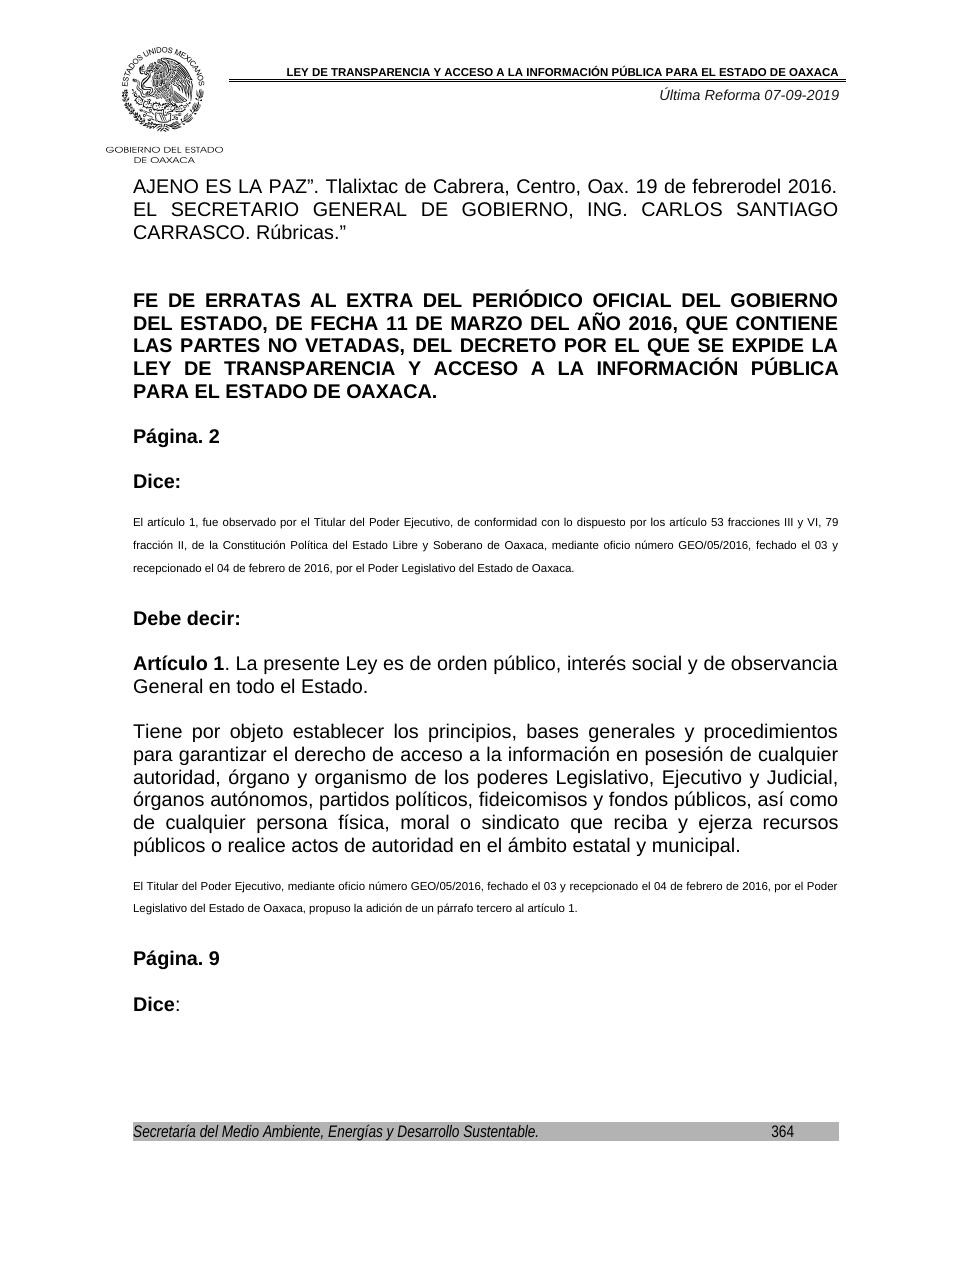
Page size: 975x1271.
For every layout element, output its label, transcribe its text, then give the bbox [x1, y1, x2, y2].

text Dice: [133, 470, 839, 493]
text El Titular del Poder Ejecutivo, mediante oficio número GEO/05/2016, fechado el 03 y recepcionado el 04 de febrero de 2016, por el Poder Legislativo del Estado de Oaxaca, propuso la adición de un párrafo tercero al artículo 1. [133, 879, 839, 924]
text Debe decir: [133, 607, 839, 629]
text Página. 9 [133, 947, 839, 970]
text AJENO ES LA PAZ”. Tlalixtac de Cabrera, Centro, Oax. 19 de febrerodel 2016. EL SECRETARIO GENERAL DE GOBIERNO, ING. CARLOS SANTIAGO CARRASCO. Rúbricas.” [133, 175, 839, 243]
text El artículo 1, fue observado por el Titular del Poder Ejecutivo, de conformidad con lo dispuesto por los artículo 53 fracciones III y VI, 79 fracción II, de la Constitución Política del Estado Libre y Soberano de Oaxaca, mediante oficio número GEO/05/2016, fechado el 03 y recepcionado el 04 de febrero de 2016, por el Poder Legislativo del Estado de Oaxaca. [133, 516, 839, 584]
text Tiene por objeto establecer los principios, bases generales y procedimientos para garantizar el derecho de acceso a la información en posesión de cualquier autoridad, órgano y organismo de los poderes Legislativo, Ejecutivo y Judicial, órganos autónomos, partidos políticos, fideicomisos y fondos públicos, así como de cualquier persona física, moral o sindicato que reciba y ejerza recursos públicos o realice actos de autoridad en el ámbito estatal y municipal. [133, 720, 839, 856]
text Dice: [133, 993, 839, 1015]
text FE DE ERRATAS AL EXTRA DEL PERIÓDICO OFICIAL DEL GOBIERNO DEL ESTADO, DE FECHA 11 DE MARZO DEL AÑO 2016, QUE CONTIENE LAS PARTES NO VETADAS, DEL DECRETO POR EL QUE SE EXPIDE LA LEY DE TRANSPARENCIA Y ACCESO A LA INFORMACIÓN PÚBLICA PARA EL ESTADO DE OAXACA. [133, 289, 839, 402]
picture [103, 44, 226, 166]
text Página. 2 [133, 425, 839, 448]
text Artículo 1. La presente Ley es de orden público, interés social y de observancia General en todo el Estado. [133, 652, 839, 697]
